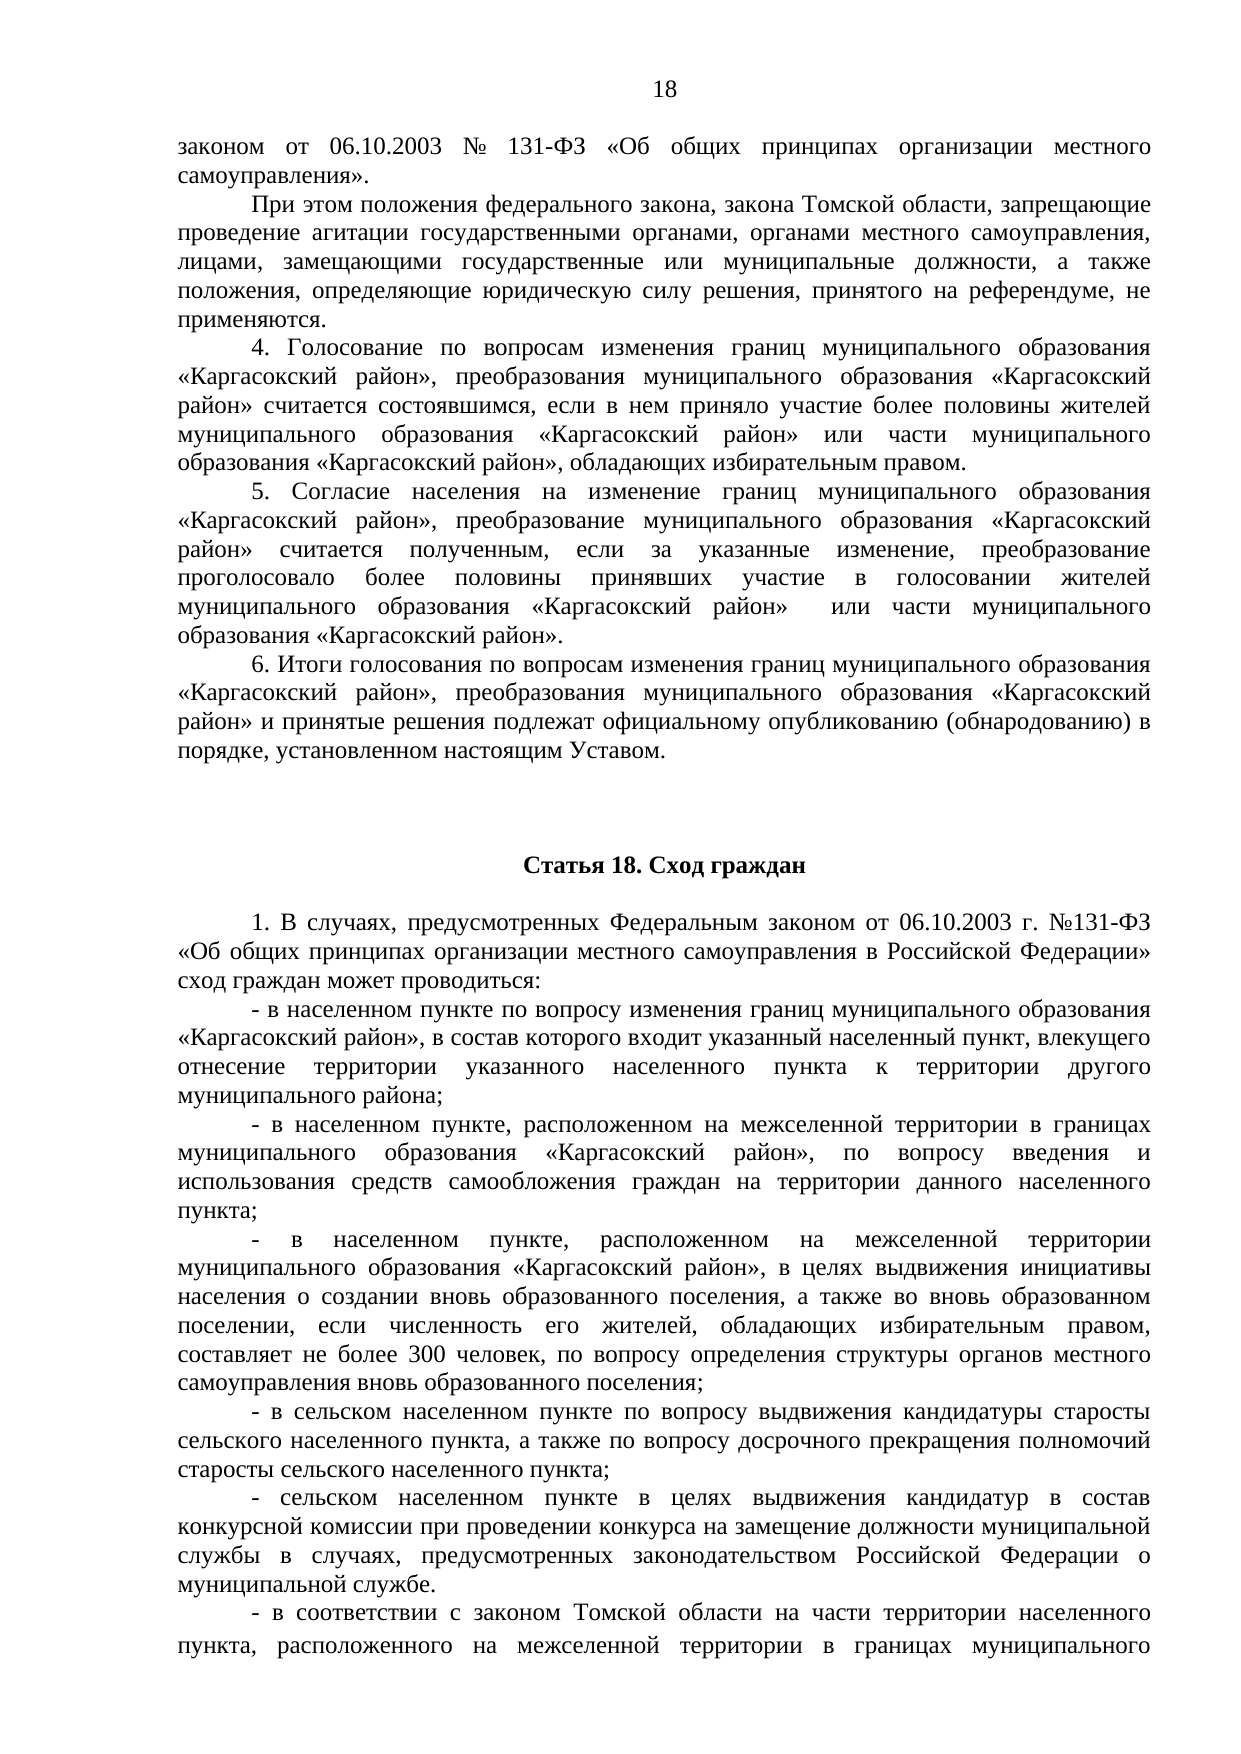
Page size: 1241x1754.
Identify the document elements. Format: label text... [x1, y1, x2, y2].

text 1. В случаях, предусмотренных Федеральным законом от 06.10.2003 г. №131-ФЗ «Об общих принципах организации местного самоуправления в Российской Федерации» сход граждан может проводиться: [177, 907, 1152, 994]
text 5. Согласие населения на изменение границ муниципального образования «Каргасокский район», преобразование муниципального образования «Каргасокский район» считается полученным, если за указанные изменение, преобразование проголосовало более половины принявших участие в голосовании жителей муниципального образования «Каргасокский район» или части муниципального образования «Каргасокский район». [177, 476, 1152, 649]
text - сельском населенном пункте в целях выдвижения кандидатур в состав конкурсной комиссии при проведении конкурса на замещение должности муниципальной службы в случаях, предусмотренных законодательством Российской Федерации о муниципальной службе. [177, 1482, 1152, 1597]
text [177, 131, 1152, 189]
text - в сельском населенном пункте по вопросу выдвижения кандидатуры старосты сельского населенного пункта, а также по вопросу досрочного прекращения полномочий старосты сельского населенного пункта; [177, 1396, 1152, 1482]
text При этом положения федерального закона, закона Томской области, запрещающие проведение агитации государственными органами, органами местного самоуправления, лицами, замещающими государственные или муниципальные должности, а также положения, определяющие юридическую силу решения, принятого на референдуме, не применяются. [177, 189, 1152, 332]
text 6. Итоги голосования по вопросам изменения границ муниципального образования «Каргасокский район», преобразования муниципального образования «Каргасокский район» и принятые решения подлежат официальному опубликованию (обнародованию) в порядке, установленном настоящим Уставом. [177, 649, 1152, 764]
text 4. Голосование по вопросам изменения границ муниципального образования «Каргасокский район», преобразования муниципального образования «Каргасокский район» считается состоявшимся, если в нем приняло участие более половины жителей муниципального образования «Каргасокский район» или части муниципального образования «Каргасокский район», обладающих избирательным правом. [177, 332, 1152, 476]
text - в населенном пункте по вопросу изменения границ муниципального образования «Каргасокский район», в состав которого входит указанный населенный пункт, влекущего отнесение территории указанного населенного пункта к территории другого муниципального района; [177, 994, 1152, 1109]
text - в населенном пункте, расположенном на межселенной территории в границах муниципального образования «Каргасокский район», по вопросу введения и использования средств самообложения граждан на территории данного населенного пункта; [177, 1109, 1152, 1224]
text Статья 18. Сход граждан [177, 850, 1152, 879]
text - в населенном пункте, расположенном на межселенной территории муниципального образования «Каргасокский район», в целях выдвижения инициативы населения о создании вновь образованного поселения, а также во вновь образованном поселении, если численность его жителей, обладающих избирательным правом, составляет не более 300 человек, по вопросу определения структуры органов местного самоуправления вновь образованного поселения; [177, 1224, 1152, 1396]
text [177, 1597, 1152, 1659]
